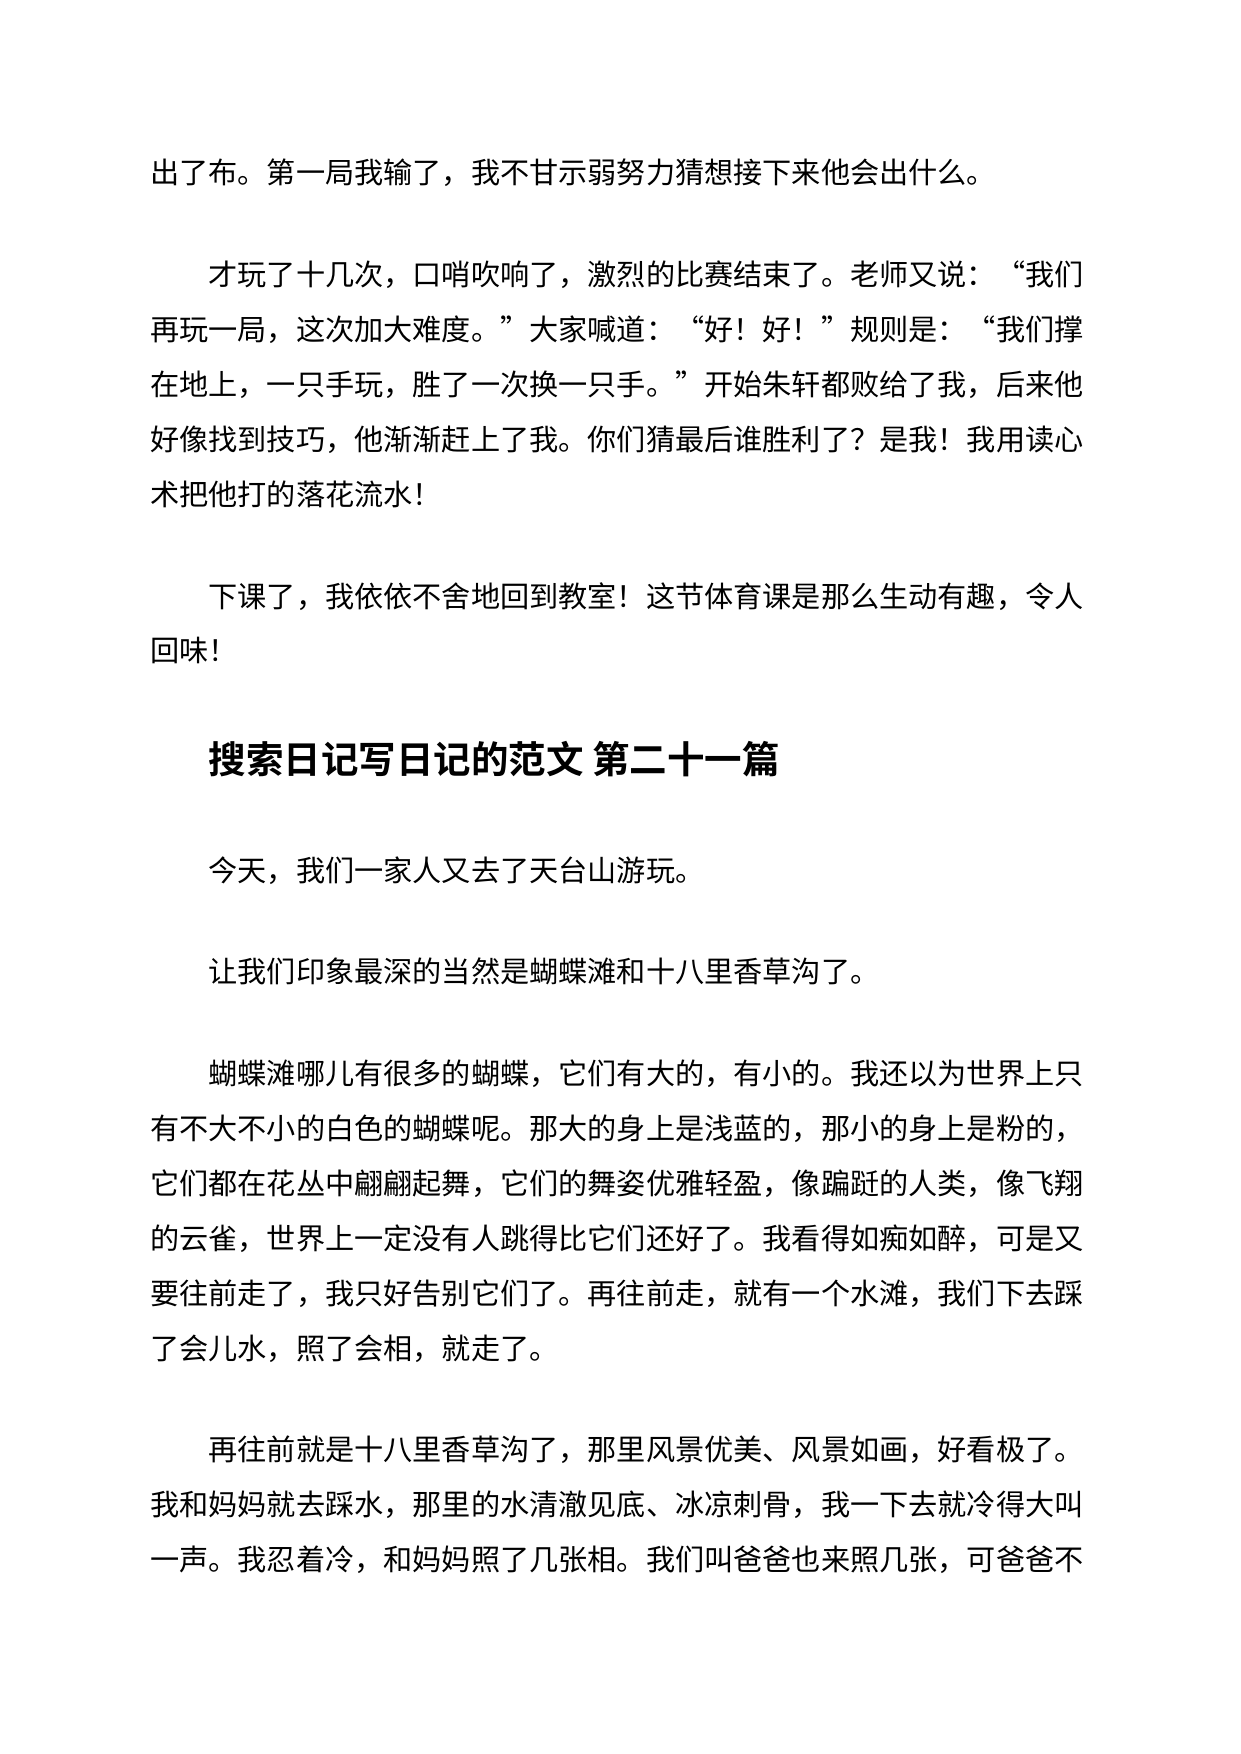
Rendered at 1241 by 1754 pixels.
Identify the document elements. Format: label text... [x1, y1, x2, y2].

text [150, 150, 1090, 192]
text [150, 1427, 1090, 1579]
text 才玩了十几次，口哨吹响了，激烈的比赛结束了。老师又说：“我们再玩一局，这次加大难度。”大家喊道：“好！好！”规则是：“我们撑在地上，一只手玩，胜了一次换一只手。”开始朱轩都败给了我，后来他好像找到技巧，他渐渐赶上了我。你们猜最后谁胜利了？是我！我用读心术把他打的落花流水！ [150, 252, 1090, 514]
text 今天，我们一家人又去了天台山游玩。 [150, 847, 1090, 889]
text 让我们印象最深的当然是蝴蝶滩和十八里香草沟了。 [150, 949, 1090, 991]
text 搜索日记写日记的范文 第二十一篇 [150, 730, 1090, 784]
text 蝴蝶滩哪儿有很多的蝴蝶，它们有大的，有小的。我还以为世界上只有不大不小的白色的蝴蝶呢。那大的身上是浅蓝的，那小的身上是粉的，它们都在花丛中翩翩起舞，它们的舞姿优雅轻盈，像蹁跹的人类，像飞翔的云雀，世界上一定没有人跳得比它们还好了。我看得如痴如醉，可是又要往前走了，我只好告别它们了。再往前走，就有一个水滩，我们下去踩了会儿水，照了会相，就走了。 [150, 1051, 1090, 1367]
text 下课了，我依依不舍地回到教室！这节体育课是那么生动有趣，令人回味！ [150, 573, 1090, 670]
